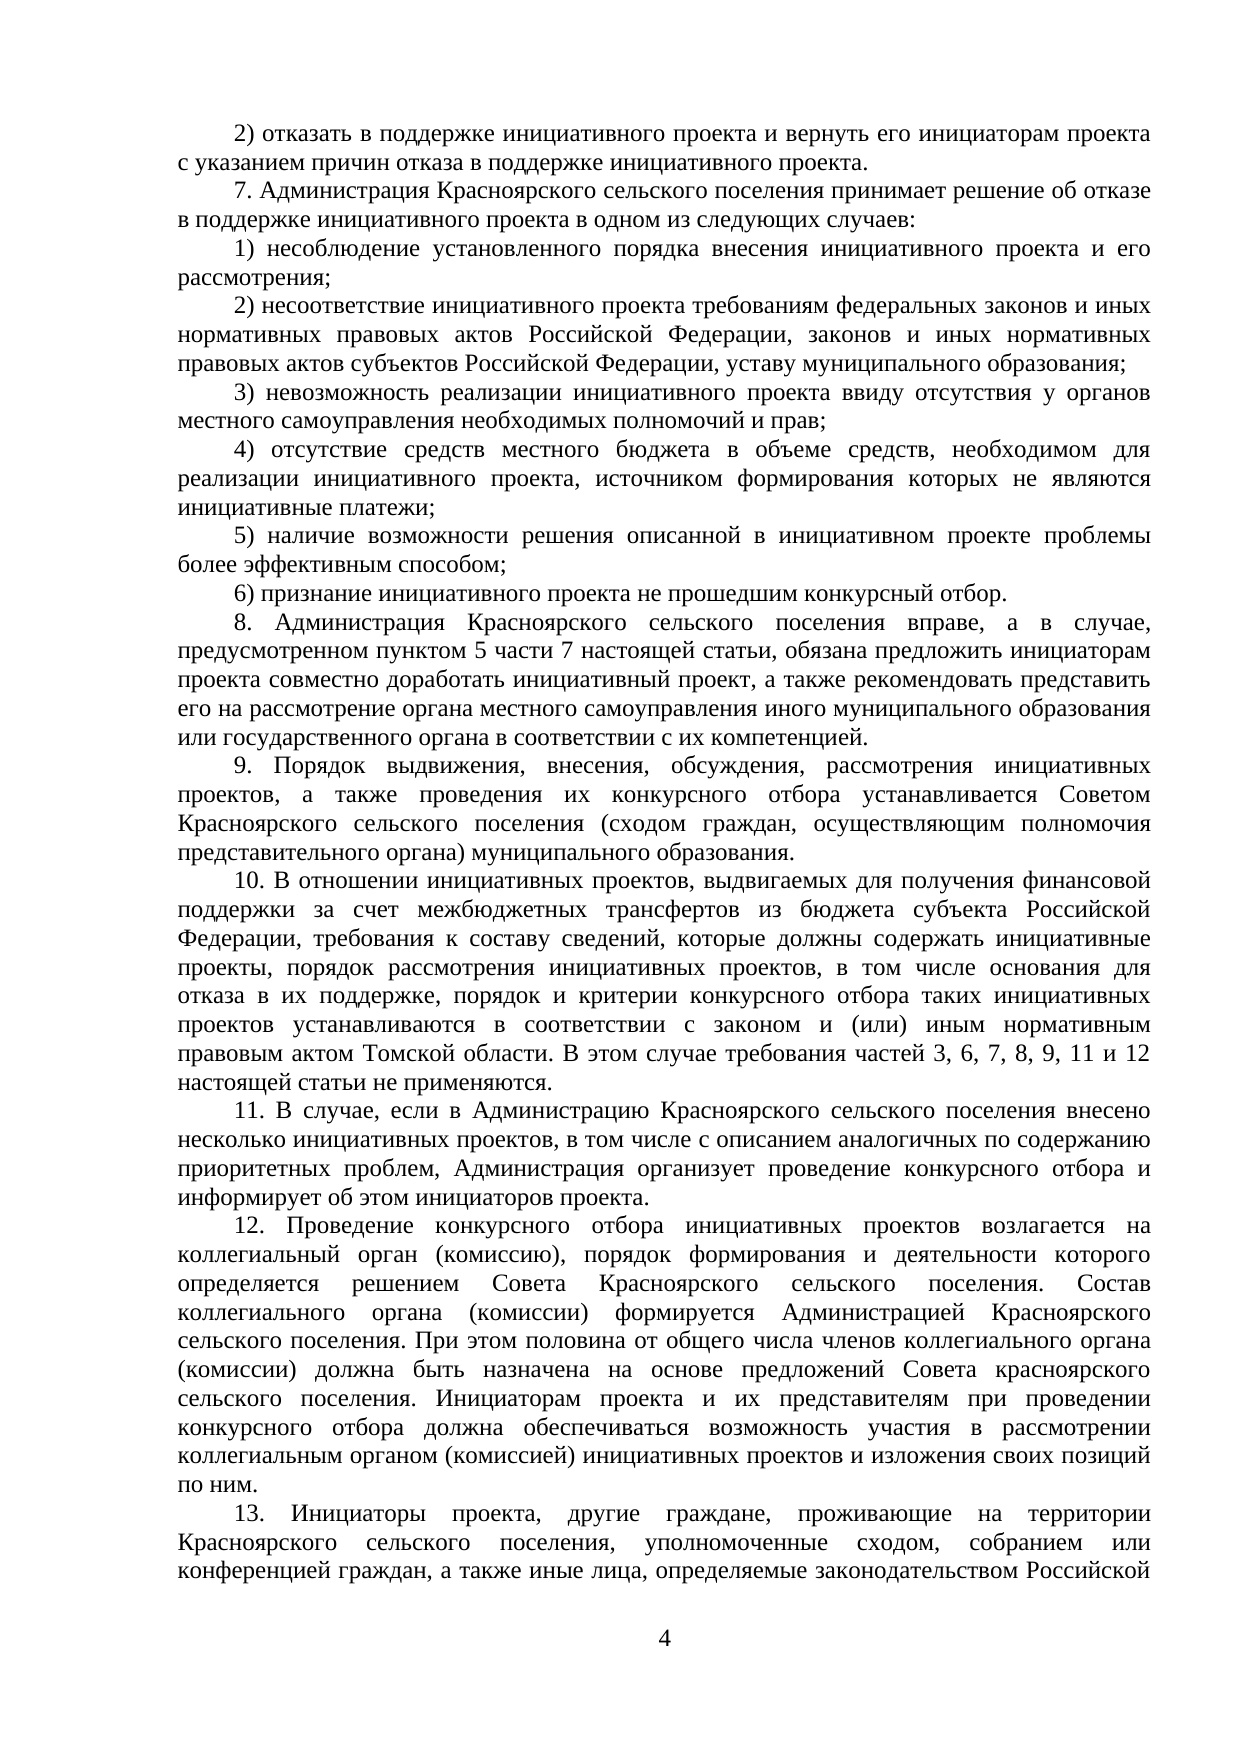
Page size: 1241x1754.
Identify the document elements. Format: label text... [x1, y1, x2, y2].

text 4) отсутствие средств местного бюджета в объеме средств, необходимом для реализации инициативного проекта, источником формирования которых не являются инициативные платежи; [177, 434, 1152, 521]
text 8. Администрация Красноярского сельского поселения вправе, а в случае, предусмотренном пунктом 5 части 7 настоящей статьи, обязана предложить инициаторам проекта совместно доработать инициативный проект, а также рекомендовать представить его на рассмотрение органа местного самоуправления иного муниципального образования или государственного органа в соответствии с их компетенцией. [177, 607, 1152, 751]
text 6) признание инициативного проекта не прошедшим конкурсный отбор. [177, 578, 1152, 607]
text 11. В случае, если в Администрацию Красноярского сельского поселения внесено несколько инициативных проектов, в том числе с описанием аналогичных по содержанию приоритетных проблем, Администрация организует проведение конкурсного отбора и информирует об этом инициаторов проекта. [177, 1096, 1152, 1211]
text 10. В отношении инициативных проектов, выдвигаемых для получения финансовой поддержки за счет межбюджетных трансфертов из бюджета субъекта Российской Федерации, требования к составу сведений, которые должны содержать инициативные проекты, порядок рассмотрения инициативных проектов, в том числе основания для отказа в их поддержке, порядок и критерии конкурсного отбора таких инициативных проектов устанавливаются в соответствии с законом и (или) иным нормативным правовым актом Томской области. В этом случае требования частей 3, 6, 7, 8, 9, 11 и 12 настоящей статьи не применяются. [177, 866, 1152, 1096]
text 7. Администрация Красноярского сельского поселения принимает решение об отказе в поддержке инициативного проекта в одном из следующих случаев: [177, 176, 1152, 233]
text 9. Порядок выдвижения, внесения, обсуждения, рассмотрения инициативных проектов, а также проведения их конкурсного отбора устанавливается Советом Красноярского сельского поселения (сходом граждан, осуществляющим полномочия представительного органа) муниципального образования. [177, 751, 1152, 866]
text 2) отказать в поддержке инициативного проекта и вернуть его инициаторам проекта с указанием причин отказа в поддержке инициативного проекта. [177, 118, 1152, 176]
text 1) несоблюдение установленного порядка внесения инициативного проекта и его рассмотрения; [177, 233, 1152, 291]
text 3) невозможность реализации инициативного проекта ввиду отсутствия у органов местного самоуправления необходимых полномочий и прав; [177, 377, 1152, 434]
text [177, 1498, 1152, 1584]
text 5) наличие возможности решения описанной в инициативном проекте проблемы более эффективным способом; [177, 521, 1152, 578]
text 12. Проведение конкурсного отбора инициативных проектов возлагается на коллегиальный орган (комиссию), порядок формирования и деятельности которого определяется решением Совета Красноярского сельского поселения. Состав коллегиального органа (комиссии) формируется Администрацией Красноярского сельского поселения. При этом половина от общего числа членов коллегиального органа (комиссии) должна быть назначена на основе предложений Совета красноярского сельского поселения. Инициаторам проекта и их представителям при проведении конкурсного отбора должна обеспечиваться возможность участия в рассмотрении коллегиальным органом (комиссией) инициативных проектов и изложения своих позиций по ним. [177, 1211, 1152, 1498]
text 2) несоответствие инициативного проекта требованиям федеральных законов и иных нормативных правовых актов Российской Федерации, законов и иных нормативных правовых актов субъектов Российской Федерации, уставу муниципального образования; [177, 291, 1152, 377]
